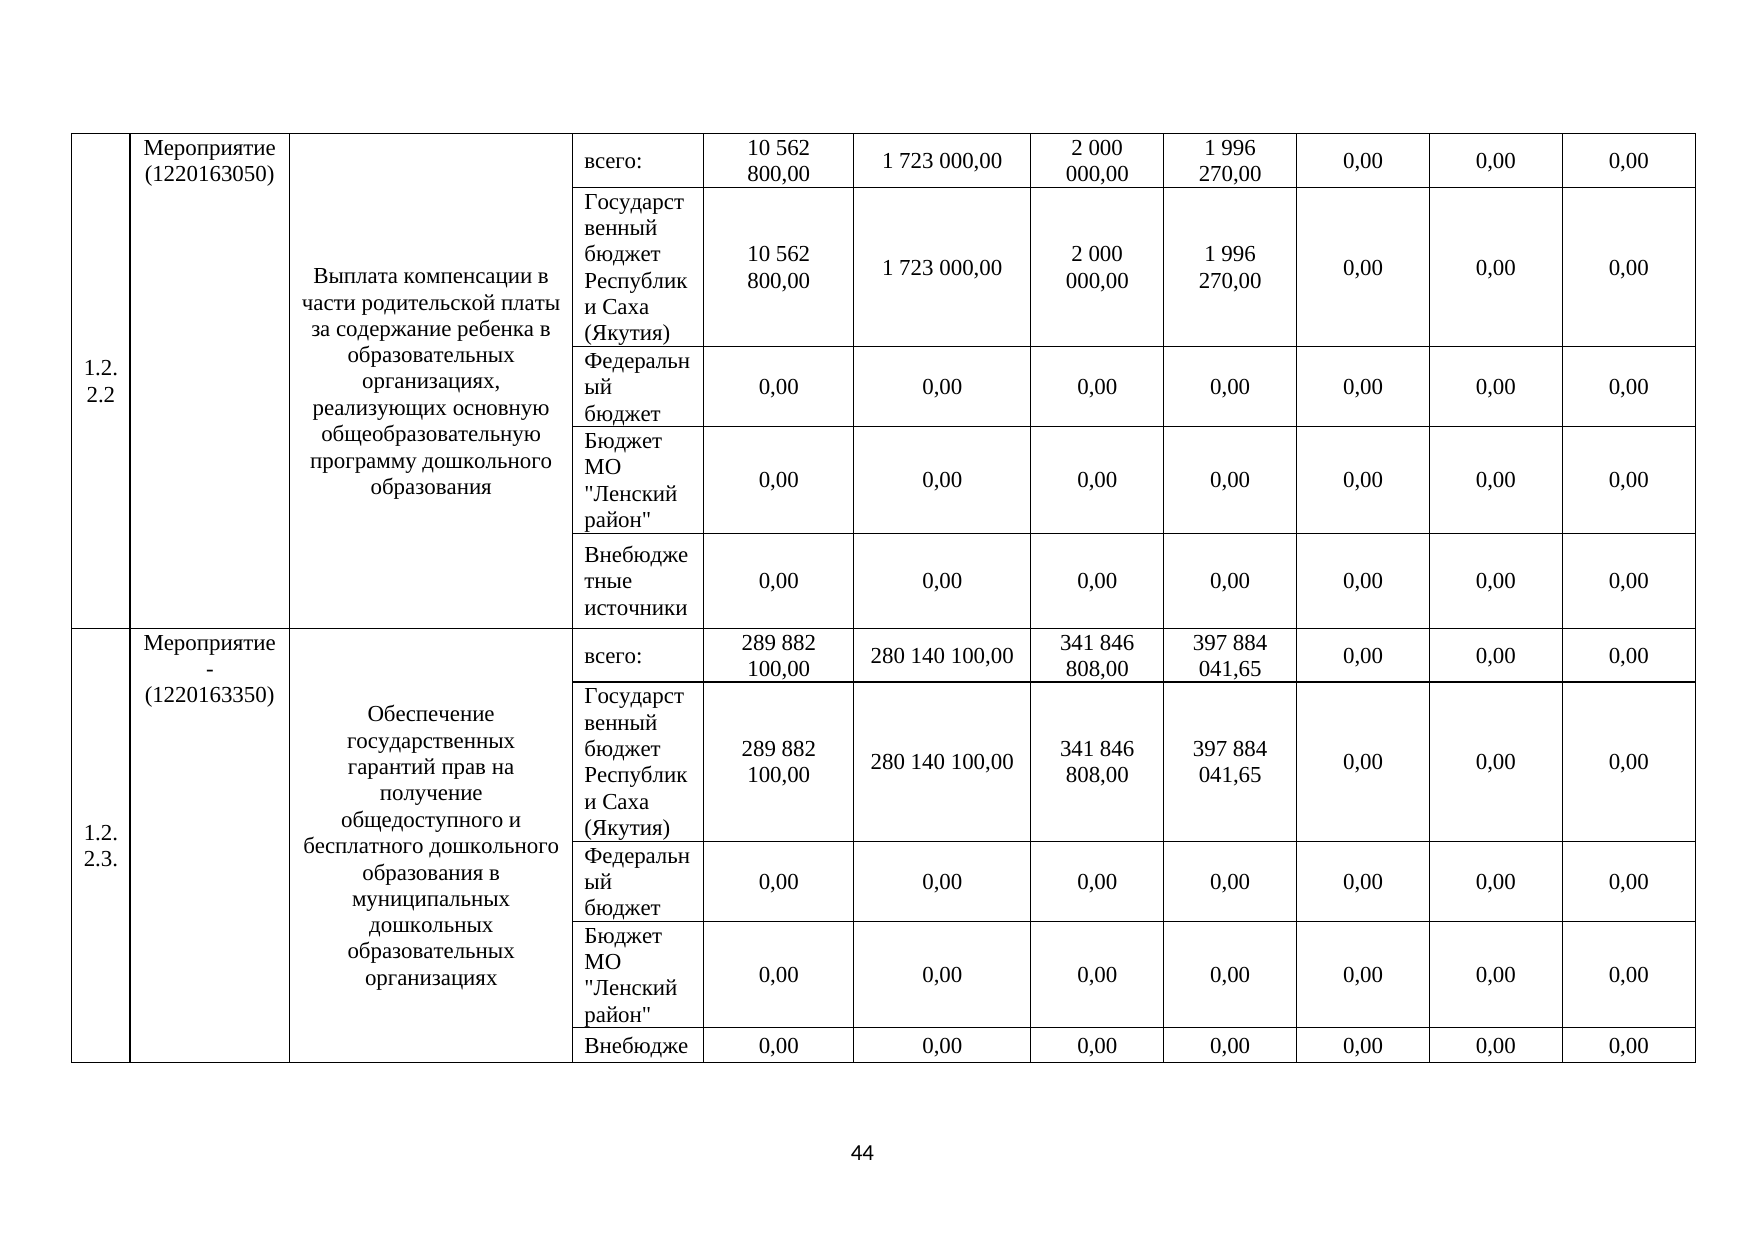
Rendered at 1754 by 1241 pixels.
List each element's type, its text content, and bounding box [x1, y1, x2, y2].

table_cell 0,00 [1430, 534, 1562, 628]
table_cell 0,00 [704, 534, 853, 628]
table_cell Государственный бюджет Республики Саха (Якутия) [573, 683, 703, 841]
table_cell 0,00 [854, 922, 1030, 1027]
table_cell 0,00 [854, 842, 1030, 921]
table_cell 0,00 [1430, 683, 1562, 841]
table_cell 341 846 808,00 [1031, 683, 1163, 841]
table_cell 1 723 000,00 [854, 134, 1030, 187]
table_cell 0,00 [1430, 922, 1562, 1027]
table_cell 0,00 [704, 427, 853, 532]
table_cell 397 884 041,65 [1164, 683, 1296, 841]
table_cell 0,00 [1164, 922, 1296, 1027]
table_cell 2 000 000,00 [1031, 188, 1163, 346]
table_cell Внебюджетные источники [573, 534, 703, 628]
table_cell 10 562 800,00 [704, 188, 853, 346]
table_cell 0,00 [1297, 347, 1429, 426]
table_cell 0,00 [1563, 629, 1695, 681]
table_cell 0,00 [1563, 534, 1695, 628]
table_cell 280 140 100,00 [854, 629, 1030, 681]
table_cell 289 882 100,00 [704, 629, 853, 681]
table_cell 0,00 [1164, 1028, 1296, 1062]
table_cell 0,00 [1297, 188, 1429, 346]
table_cell 0,00 [1297, 1028, 1429, 1062]
table_cell 280 140 100,00 [854, 683, 1030, 841]
table_cell 0,00 [1563, 683, 1695, 841]
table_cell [573, 1028, 703, 1062]
table_cell 1.2.2.3. [72, 629, 129, 1062]
table_cell Федеральный бюджет [573, 347, 703, 426]
table_cell 1 723 000,00 [854, 188, 1030, 346]
table_cell 0,00 [704, 922, 853, 1027]
table_cell 1 996 270,00 [1164, 134, 1296, 187]
table_cell 0,00 [1164, 427, 1296, 532]
table_cell всего: [573, 134, 703, 187]
table_cell 0,00 [1031, 842, 1163, 921]
table_cell всего: [573, 629, 703, 681]
table_cell 0,00 [1563, 1028, 1695, 1062]
table_cell 0,00 [1164, 842, 1296, 921]
table_cell Государственный бюджет Республики Саха (Якутия) [573, 188, 703, 346]
table_cell 10 562 800,00 [704, 134, 853, 187]
table_cell 0,00 [1563, 134, 1695, 187]
table_cell 0,00 [1430, 842, 1562, 921]
table_cell 0,00 [1563, 188, 1695, 346]
table_cell 0,00 [1164, 347, 1296, 426]
table_cell 2 000 000,00 [1031, 134, 1163, 187]
table_cell 0,00 [1430, 1028, 1562, 1062]
table_cell 0,00 [704, 347, 853, 426]
table_cell 0,00 [1430, 347, 1562, 426]
table_cell 0,00 [1430, 427, 1562, 532]
table_cell 341 846 808,00 [1031, 629, 1163, 681]
table_cell 0,00 [1031, 347, 1163, 426]
table_cell 0,00 [1297, 629, 1429, 681]
table_cell 0,00 [704, 842, 853, 921]
table_cell 0,00 [1031, 534, 1163, 628]
table_cell Федеральный бюджет [573, 842, 703, 921]
table_cell 0,00 [1164, 534, 1296, 628]
table_cell 0,00 [1297, 534, 1429, 628]
table_cell 0,00 [1297, 683, 1429, 841]
table_cell 0,00 [704, 1028, 853, 1062]
table_cell Бюджет МО "Ленский район" [573, 427, 703, 532]
table_cell 397 884 041,65 [1164, 629, 1296, 681]
table_cell Мероприятие (1220163050) [131, 134, 289, 628]
table_cell 0,00 [1563, 347, 1695, 426]
table_cell 0,00 [854, 1028, 1030, 1062]
table_cell 0,00 [1563, 922, 1695, 1027]
table_cell 0,00 [1297, 427, 1429, 532]
table_cell 0,00 [1297, 842, 1429, 921]
table_cell 0,00 [1297, 922, 1429, 1027]
table_cell 289 882 100,00 [704, 683, 853, 841]
table_cell 0,00 [1297, 134, 1429, 187]
table_cell 0,00 [1430, 188, 1562, 346]
table_cell 0,00 [1031, 427, 1163, 532]
table_cell 0,00 [854, 427, 1030, 532]
table_cell 0,00 [1563, 427, 1695, 532]
table_cell 0,00 [1031, 922, 1163, 1027]
table_cell 0,00 [854, 347, 1030, 426]
table_cell 1 996 270,00 [1164, 188, 1296, 346]
table_cell 1.2.2.2 [72, 134, 129, 628]
table_cell Обеспечение государственных гарантий прав на получение общедоступного и бесплатного дошкольного образования в муниципальных дошкольных образовательных организациях [290, 629, 572, 1062]
table_cell Мероприятие -(1220163350) [131, 629, 289, 1062]
table_cell 0,00 [854, 534, 1030, 628]
table_cell Бюджет МО "Ленский район" [573, 922, 703, 1027]
table_cell 0,00 [1031, 1028, 1163, 1062]
table_cell 0,00 [1563, 842, 1695, 921]
table_cell 0,00 [1430, 134, 1562, 187]
table_cell 0,00 [1430, 629, 1562, 681]
table_cell Выплата компенсации в части родительской платы за содержание ребенка в образовательных организациях, реализующих основную общеобразовательную программу дошкольного образования [290, 134, 572, 628]
